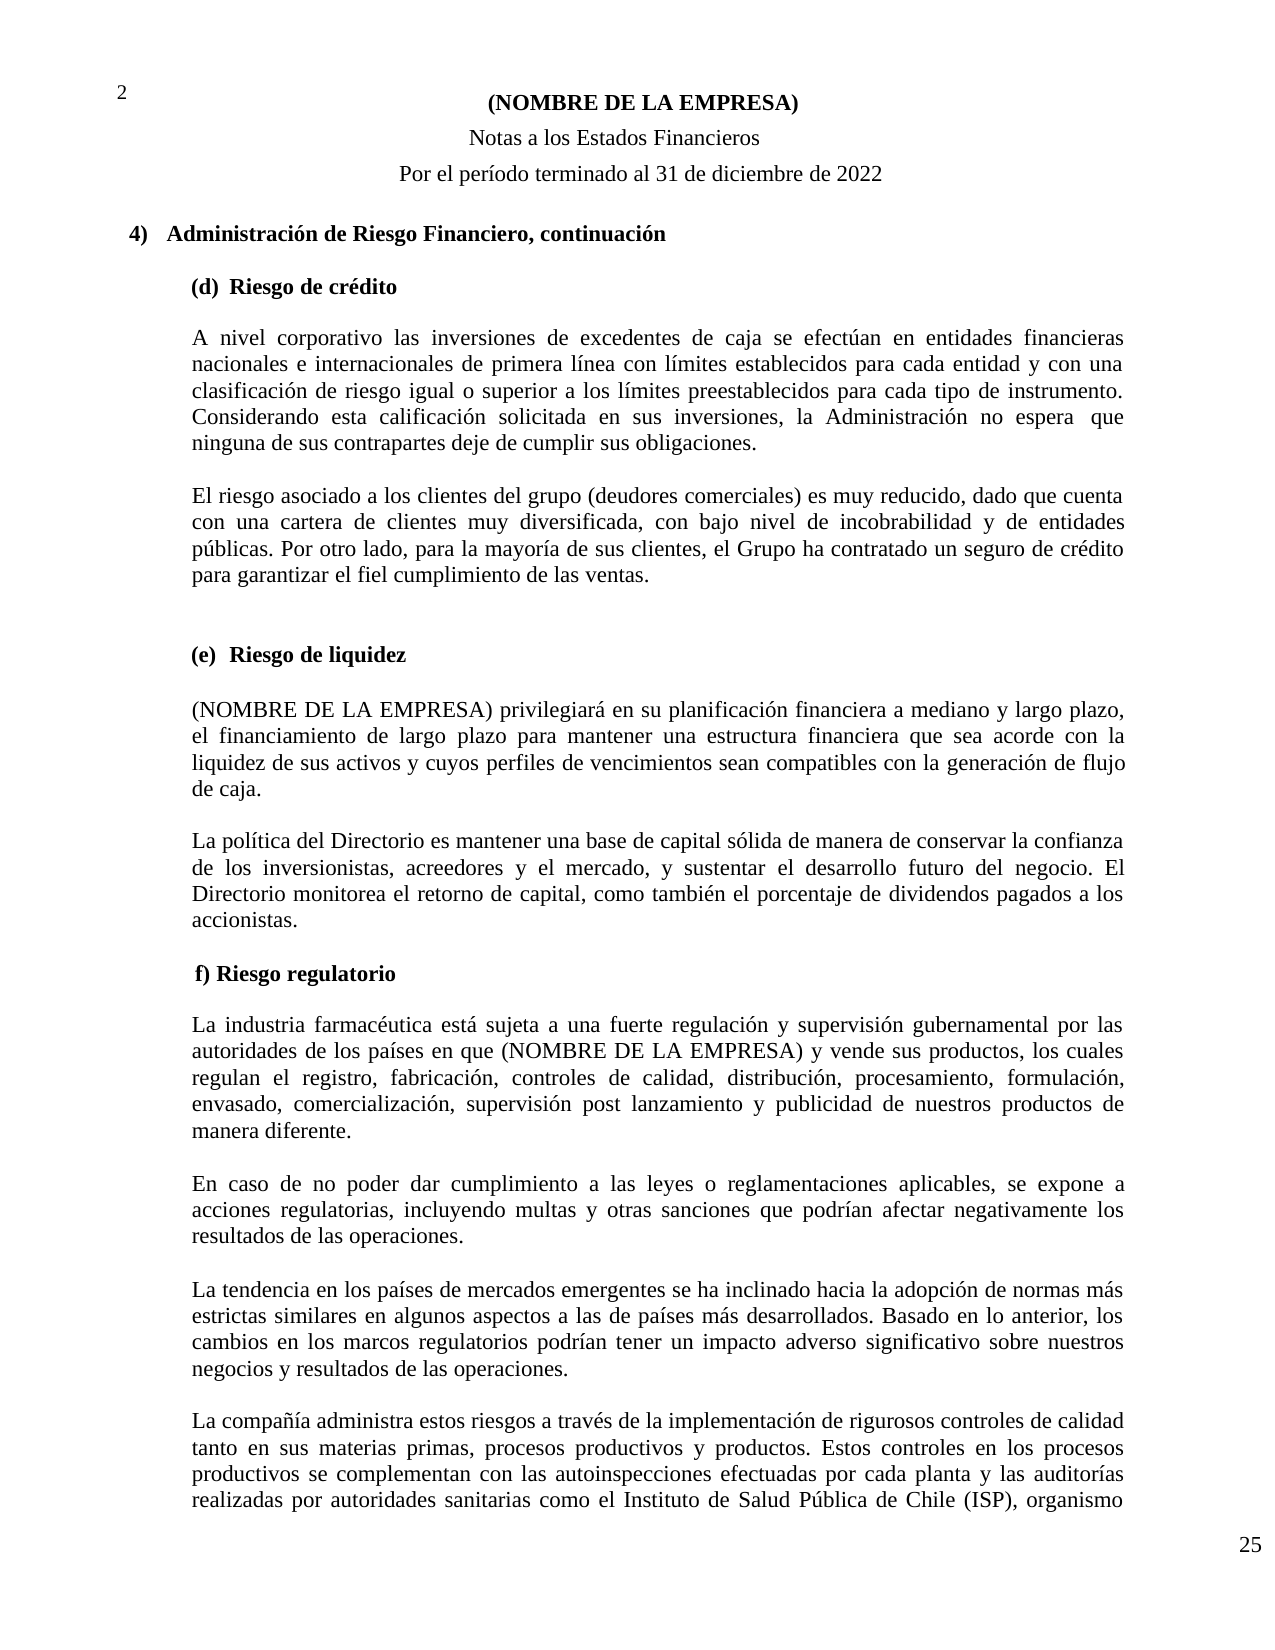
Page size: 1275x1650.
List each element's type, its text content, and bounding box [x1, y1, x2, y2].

text La tendencia en los países de mercados emergentes se ha inclinado hacia la adopción de normas más estrictas similares en algunos aspectos a las de países más desarrollados. Basado en lo anterior, los cambios en los marcos regulatorios podrían tener un impacto adverso significativo sobre nuestros negocios y resultados de las operaciones. [192, 1276, 1126, 1381]
text En caso de no poder dar cumplimiento a las leyes o reglamentaciones aplicables, se expone a acciones regulatorias, incluyendo multas y otras sanciones que podrían afectar negativamente los resultados de las operaciones. [192, 1169, 1125, 1249]
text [192, 1407, 1126, 1513]
text El riesgo asociado a los clientes del grupo (deudores comerciales) es muy reducido, dado que cuenta con una cartera de clientes muy diversificada, con bajo nivel de incobrabilidad y de entidades públicas. Por otro lado, para la mayoría de sus clientes, el Grupo ha contratado un seguro de crédito para garantizar el fiel cumplimiento de las ventas. [192, 482, 1125, 587]
subtitle Administración de Riesgo Financiero, continuación [129, 219, 1208, 246]
subtitle Riesgo de liquidez [191, 641, 1208, 667]
text La industria farmacéutica está sujeta a una fuerte regulación y supervisión gubernamental por las autoridades de los países en que (NOMBRE DE LA EMPRESA) y vende sus productos, los cuales regulan el registro, fabricación, controles de calidad, distribución, procesamiento, formulación, envasado, comercialización, supervisión post lanzamiento y publicidad de nuestros productos de manera diferente. [192, 1011, 1124, 1143]
list Riesgo de crédito [191, 273, 1208, 299]
text A nivel corporativo las inversiones de excedentes de caja se efectúan en entidades financieras nacionales e internacionales de primera línea con límites establecidos para cada entidad y con una clasificación de riesgo igual o superior a los límites preestablecidos para cada tipo de instrumento. Considerando esta calificación solicitada en sus inversiones, la Administración no espera que ninguna de sus contrapartes deje de cumplir sus obligaciones. [192, 324, 1124, 456]
subtitle f) Riesgo regulatorio [195, 960, 1208, 986]
text La política del Directorio es mantener una base de capital sólida de manera de conservar la confianza de los inversionistas, acreedores y el mercado, y sustentar el desarrollo futuro del negocio. El Directorio monitorea el retorno de capital, como también el porcentaje de dividendos pagados a los accionistas. [192, 827, 1125, 933]
text (NOMBRE DE LA EMPRESA) privilegiará en su planificación financiera a mediano y largo plazo, el financiamiento de largo plazo para mantener una estructura financiera que sea acorde con la liquidez de sus activos y cuyos perfiles de vencimientos sean compatibles con la generación de flujo de caja. [192, 696, 1126, 801]
